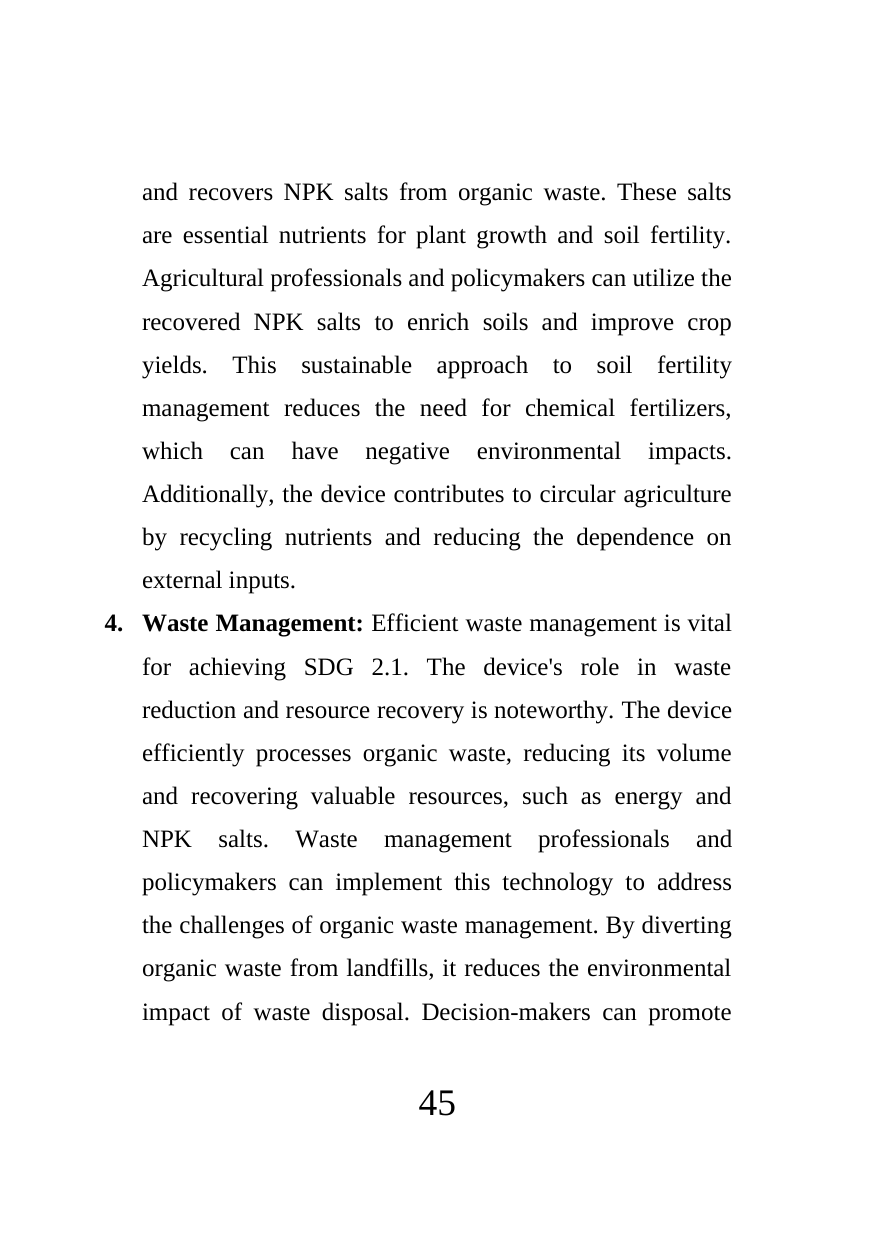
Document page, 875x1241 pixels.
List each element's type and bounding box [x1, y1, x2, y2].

list [104, 608, 732, 1025]
list [104, 177, 732, 594]
